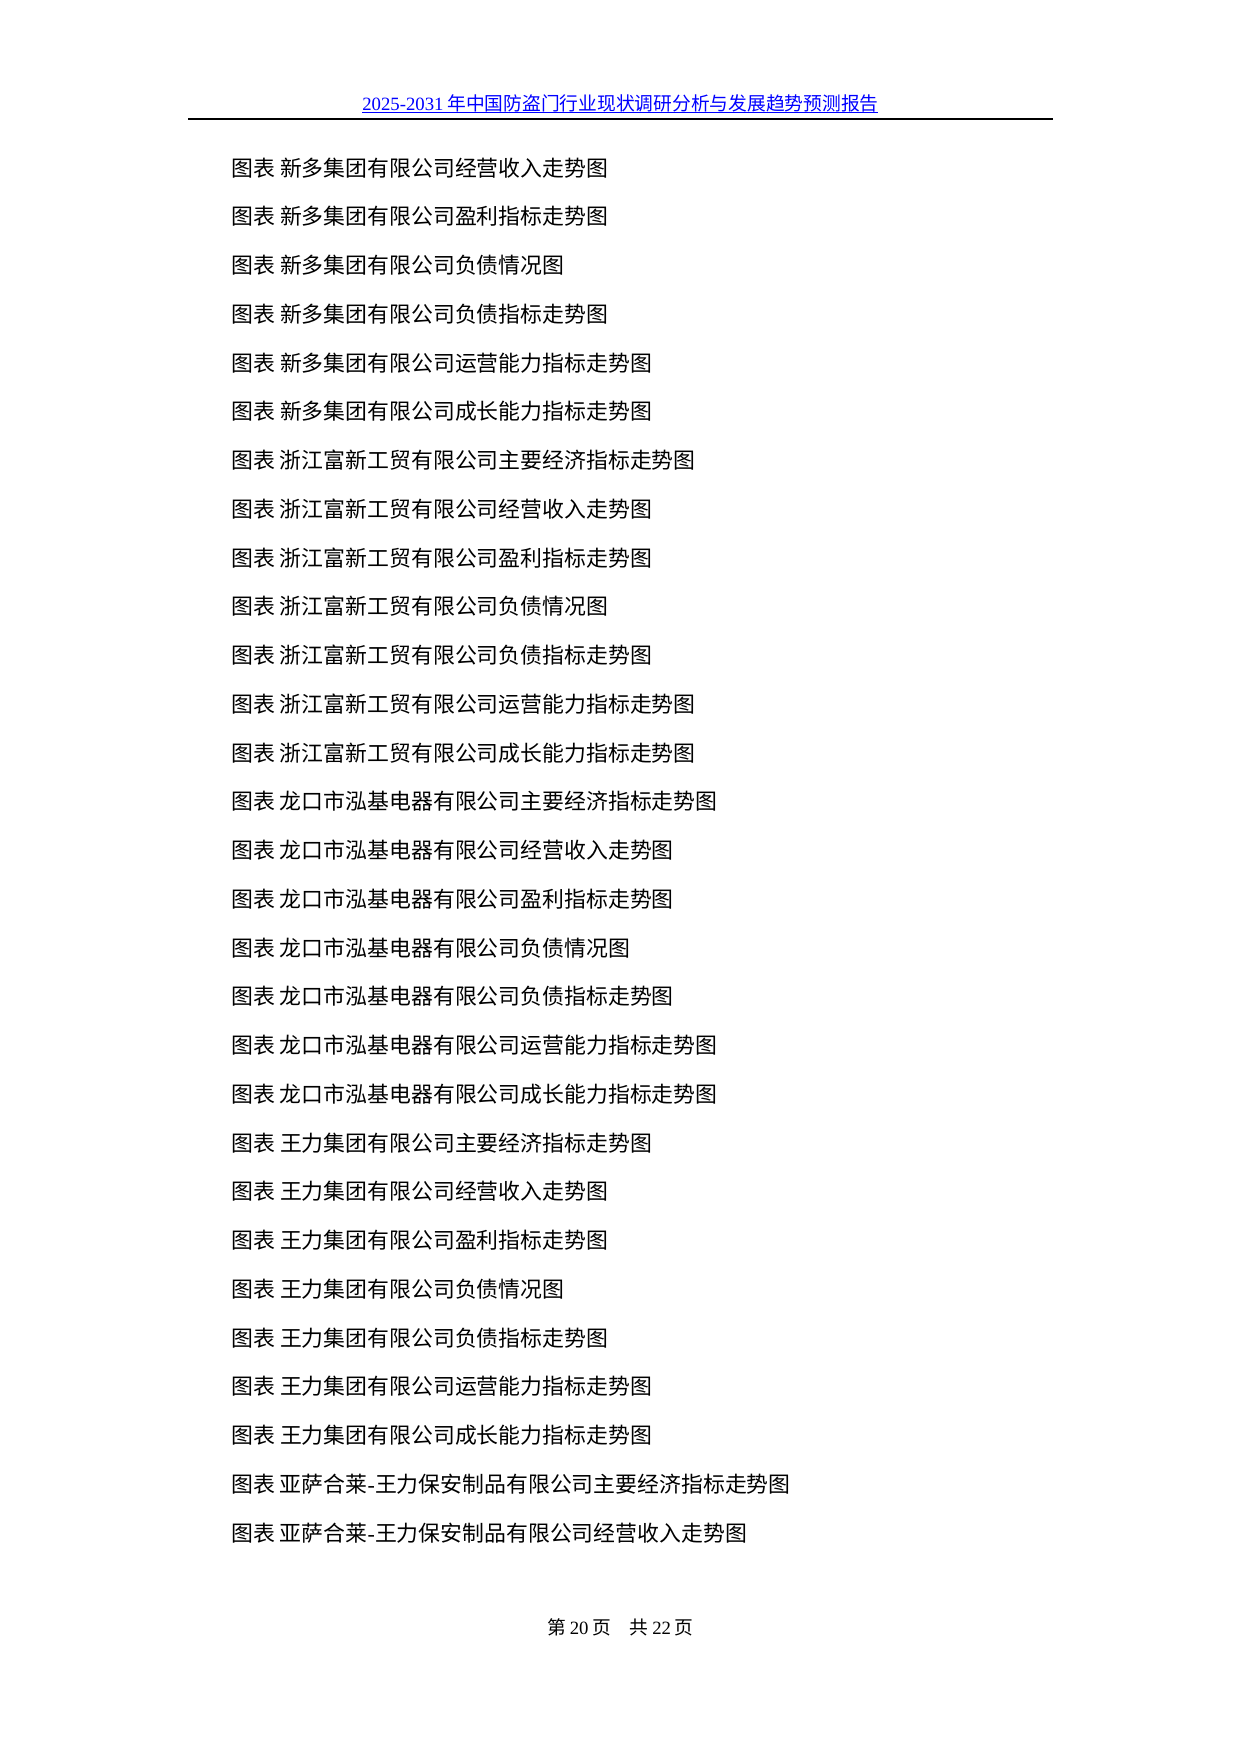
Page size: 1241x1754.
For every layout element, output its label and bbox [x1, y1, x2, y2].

text [187, 150, 1053, 1548]
